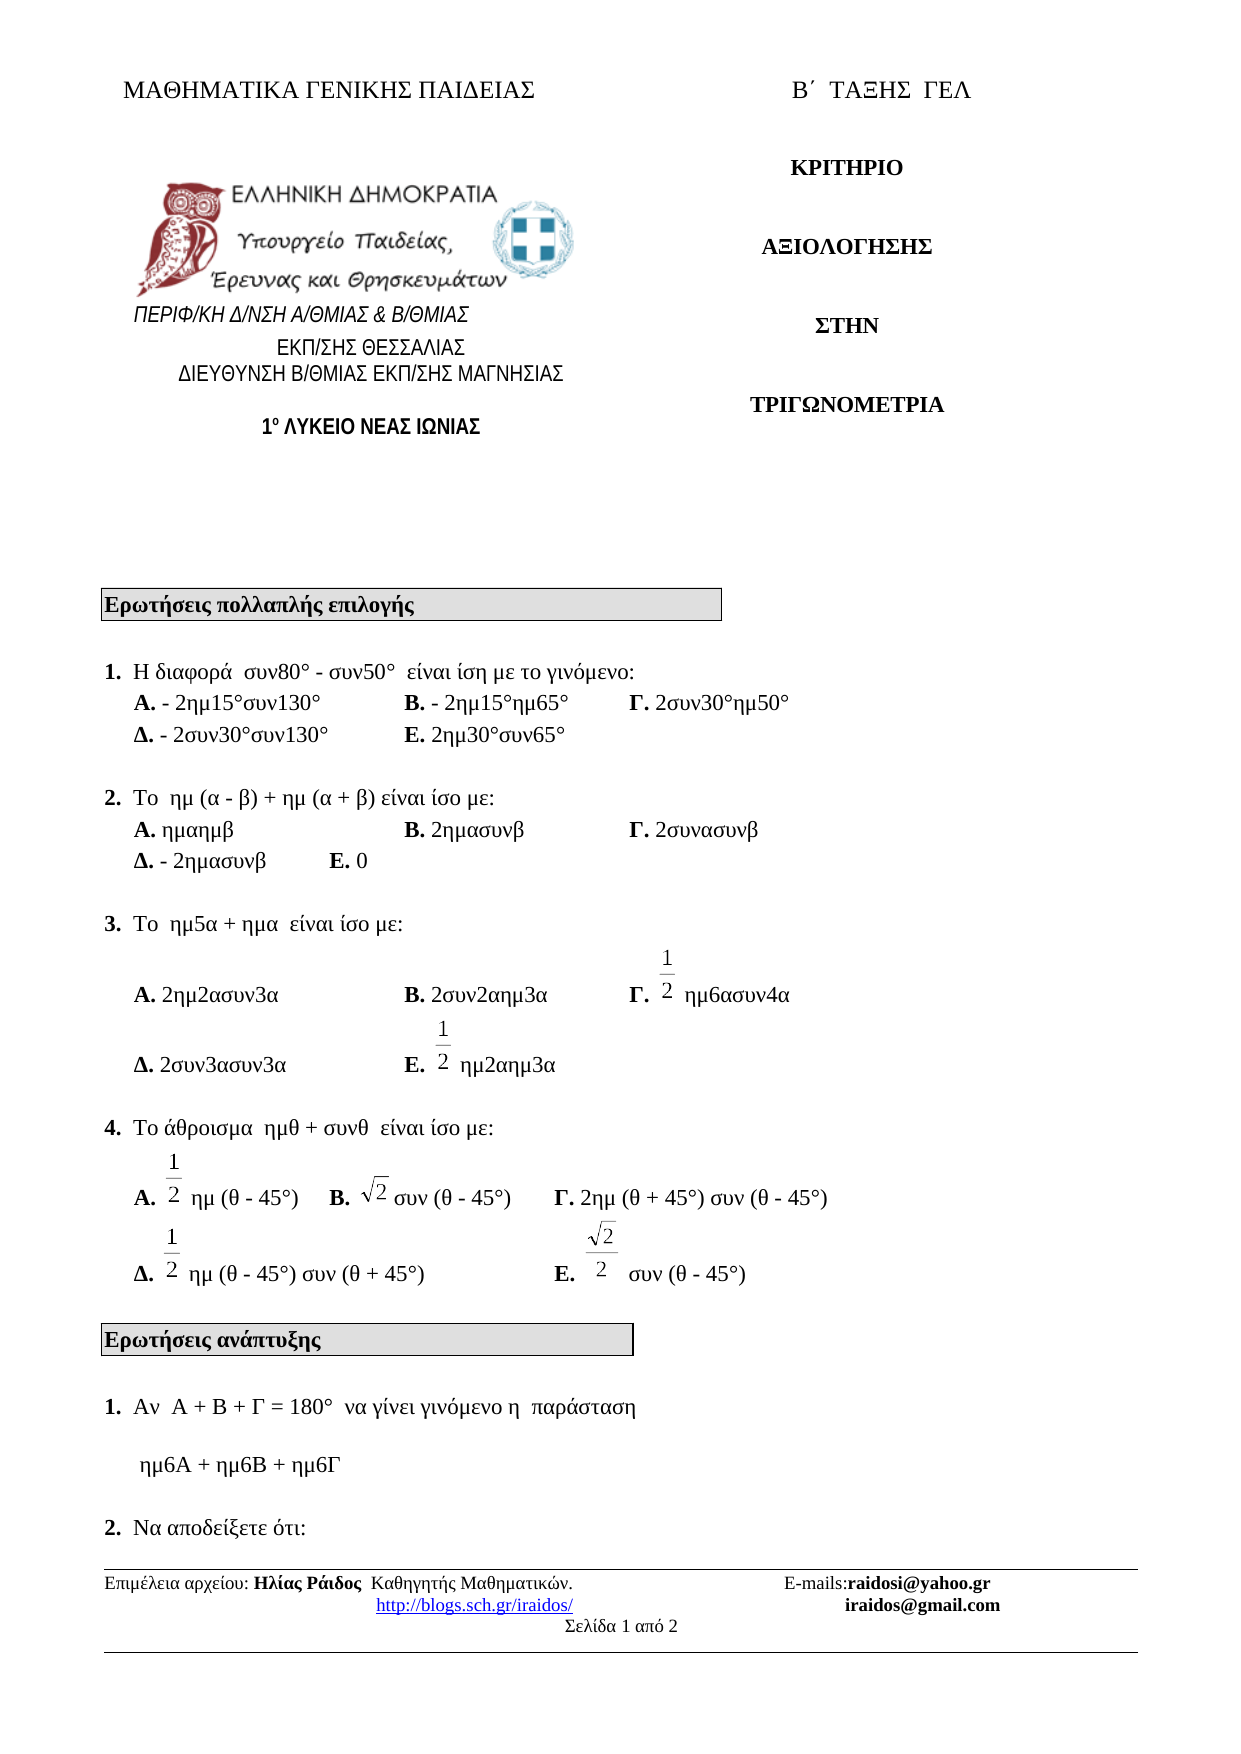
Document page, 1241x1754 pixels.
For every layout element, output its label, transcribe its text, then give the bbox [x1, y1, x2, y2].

text Α. - 2ημ15συν130 Β. - 2ημ15ημ65 Γ. 2συν30ημ50 [134, 689, 1132, 716]
text 1. Αν Α + Β + Γ = 180 να γίνει γινόμενο η παράσταση [104, 1393, 1132, 1419]
text ημ6Α + ημ6Β + ημ6Γ [134, 1451, 1132, 1477]
text 2. Να αποδείξετε ότι: [104, 1514, 1132, 1541]
text Δ. ημ (θ - 45) συν (θ + 45) Ε. συν (θ - 45) [134, 1216, 1132, 1286]
table_header ΠΕΡΙΦ/ΚΗ Δ/ΝΣΗ Α/ΘΜΙΑΣ & Β/ΘΜΙΑΣ ΕΚΠ/ΣΗΣ ΘΕΣΣΑΛΙΑΣ ΔΙΕΥΘΥΝΣΗ Β/ΘΜΙΑΣ ΕΚΠ/ΣΗΣ ΜΑΓΝΗΣΙΑΣ 1ο ΛΥΚΕΙΟ ΝΕΑΣ ΙΩΝΙΑΣ [119, 154, 623, 485]
text Δ. 2συν3ασυν3α Ε. ημ2αημ3α [134, 1012, 1132, 1077]
text Ερωτήσεις ανάπτυξης [102, 1324, 632, 1355]
text Ερωτήσεις πολλαπλής επιλογής [102, 589, 721, 620]
text Δ. - 2συν30συν130 Ε. 2ημ30συν65 [134, 721, 1132, 747]
text Δ. - 2ημασυνβ Ε. 0 [134, 847, 1132, 874]
text Α. ημ (θ - 45) Β. συν (θ - 45) Γ. 2ημ (θ + 45) συν (θ - 45) [134, 1146, 1132, 1211]
picture [130, 179, 579, 301]
text Α. 2ημ2ασυν3α Β. 2συν2αημ3α Γ. ημ6ασυν4α [134, 942, 1132, 1007]
text 2. Το ημ (α - β) + ημ (α + β) είναι ίσο με: [104, 784, 1132, 811]
text 1. Η διαφορά συν80 - συν50 είναι ίση με το γινόμενο: [104, 658, 1132, 684]
text Α. ημαημβ Β. 2ημασυνβ Γ. 2συνασυνβ [134, 816, 1132, 842]
text 3. Το ημ5α + ημα είναι ίσο με: [104, 910, 1132, 937]
text 4. Το άθροισμα ημθ + συνθ είναι ίσο με: [104, 1114, 1132, 1140]
table_header ΚΡΙΤΗΡΙΟ ΑΞΙΟΛΟΓΗΣΗΣ ΣΤΗΝ ΤΡΙΓΩΝΟΜΕΤΡΙΑ [623, 154, 1071, 485]
